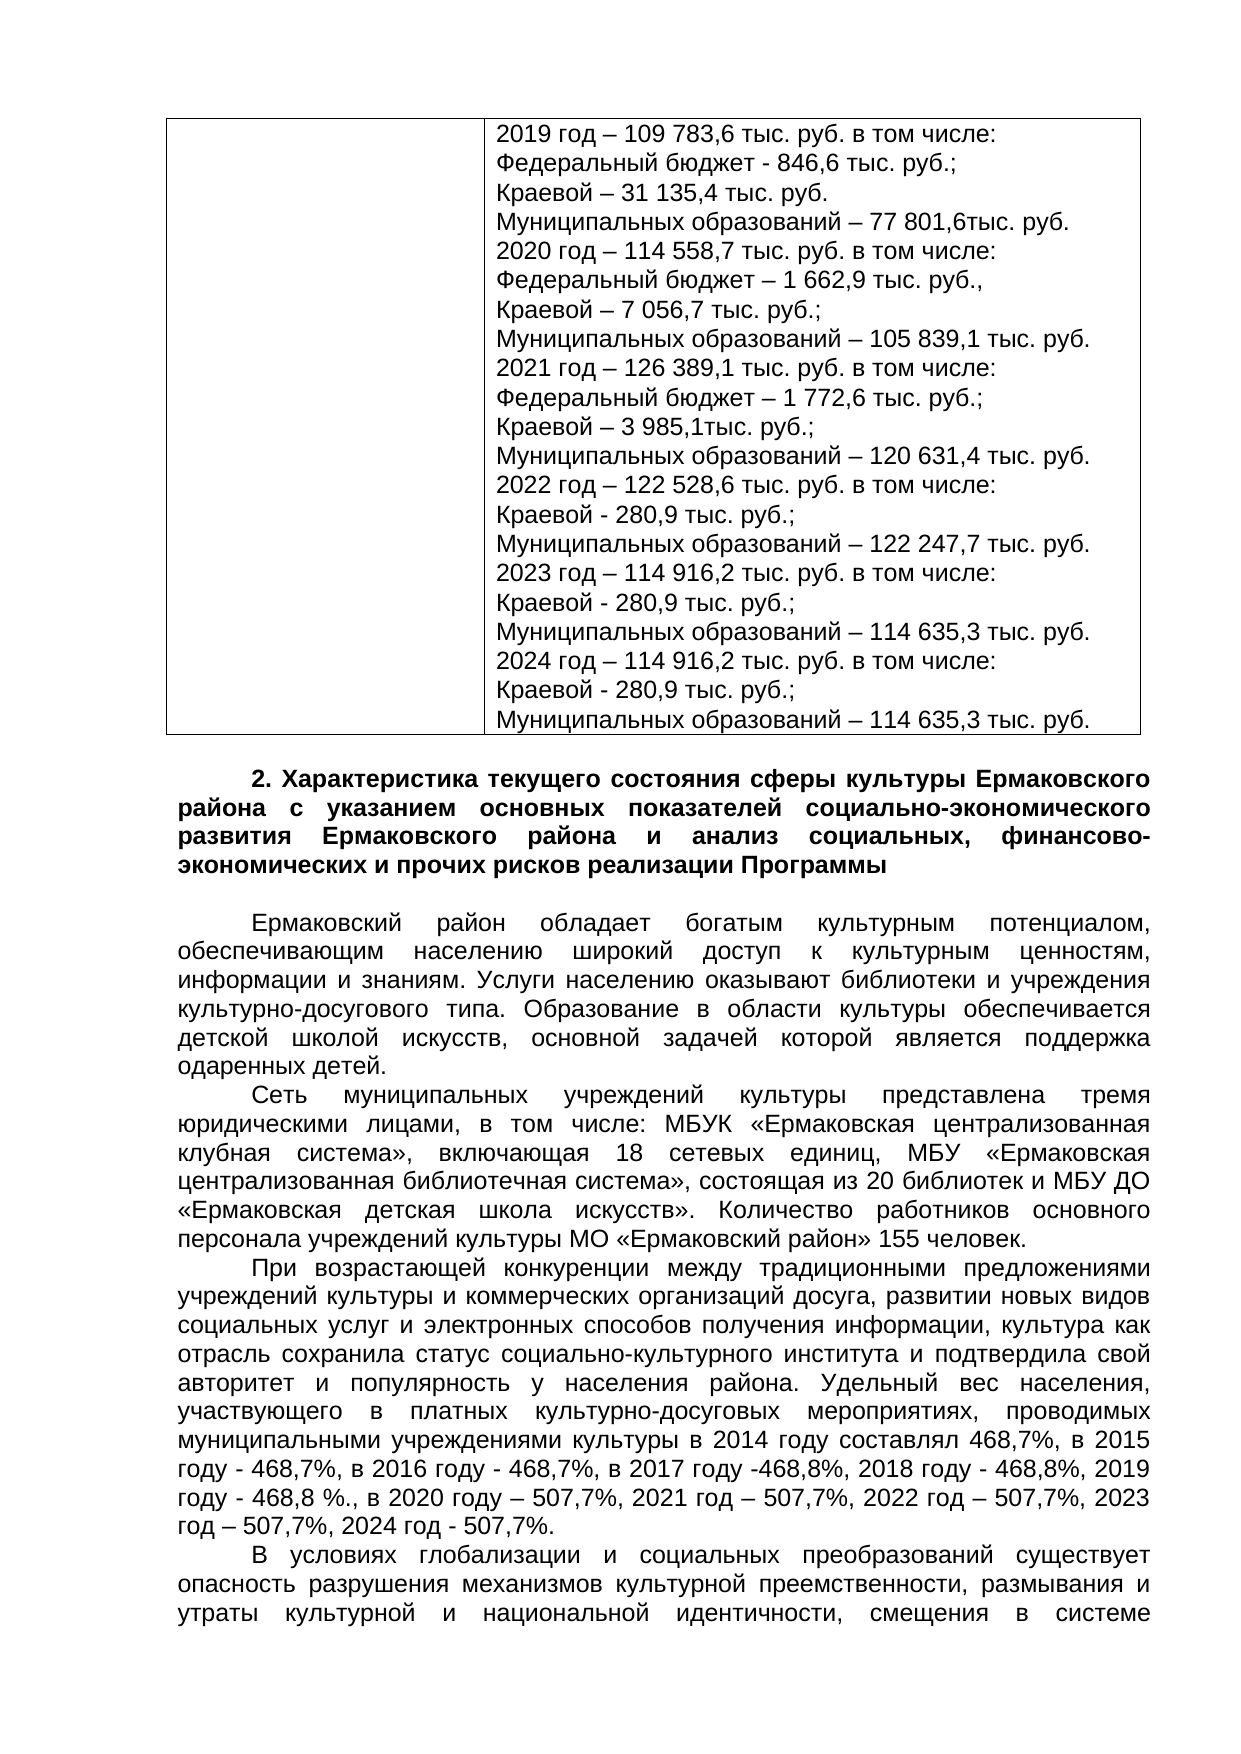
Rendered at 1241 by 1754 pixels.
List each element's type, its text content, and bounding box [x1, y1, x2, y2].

text Сеть муниципальных учреждений культуры представлена тремя юридическими лицами, в том числе: МБУК «Ермаковская централизованная клубная система», включающая 18 сетевых единиц, МБУ «Ермаковская централизованная библиотечная система», состоящая из 20 библиотек и МБУ ДО «Ермаковская детская школа искусств». Количество работников основного персонала учреждений культуры МО «Ермаковский район» 155 человек. [177, 1080, 1152, 1252]
text При возрастающей конкуренции между традиционными предложениями учреждений культуры и коммерческих организаций досуга, развитии новых видов социальных услуг и электронных способов получения информации, культура как отрасль сохранила статус социально-культурного института и подтвердила свой авторитет и популярность у населения района. Удельный вес населения, участвующего в платных культурно-досуговых мероприятиях, проводимых муниципальными учреждениями культуры в 2014 году составлял 468,7%, в 2015 году - 468,7%, в 2016 году - 468,7%, в 2017 году -468,8%, 2018 году - 468,8%, 2019 году - 468,8 %., в 2020 году – 507,7%, 2021 год – 507,7%, 2022 год – 507,7%, 2023 год – 507,7%, 2024 год - 507,7%. [177, 1252, 1152, 1540]
text Ермаковский район обладает богатым культурным потенциалом, обеспечивающим населению широкий доступ к культурным ценностям, информации и знаниям. Услуги населению оказывают библиотеки и учреждения культурно-досугового типа. Образование в области культуры обеспечивается детской школой искусств, основной задачей которой является поддержка одаренных детей. [177, 907, 1152, 1080]
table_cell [167, 119, 484, 734]
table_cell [485, 119, 1140, 734]
text 2. Характеристика текущего состояния сферы культуры Ермаковского района с указанием основных показателей социально-экономического развития Ермаковского района и анализ социальных, финансово-экономических и прочих рисков реализации Программы [177, 764, 1152, 879]
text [177, 1540, 1152, 1626]
